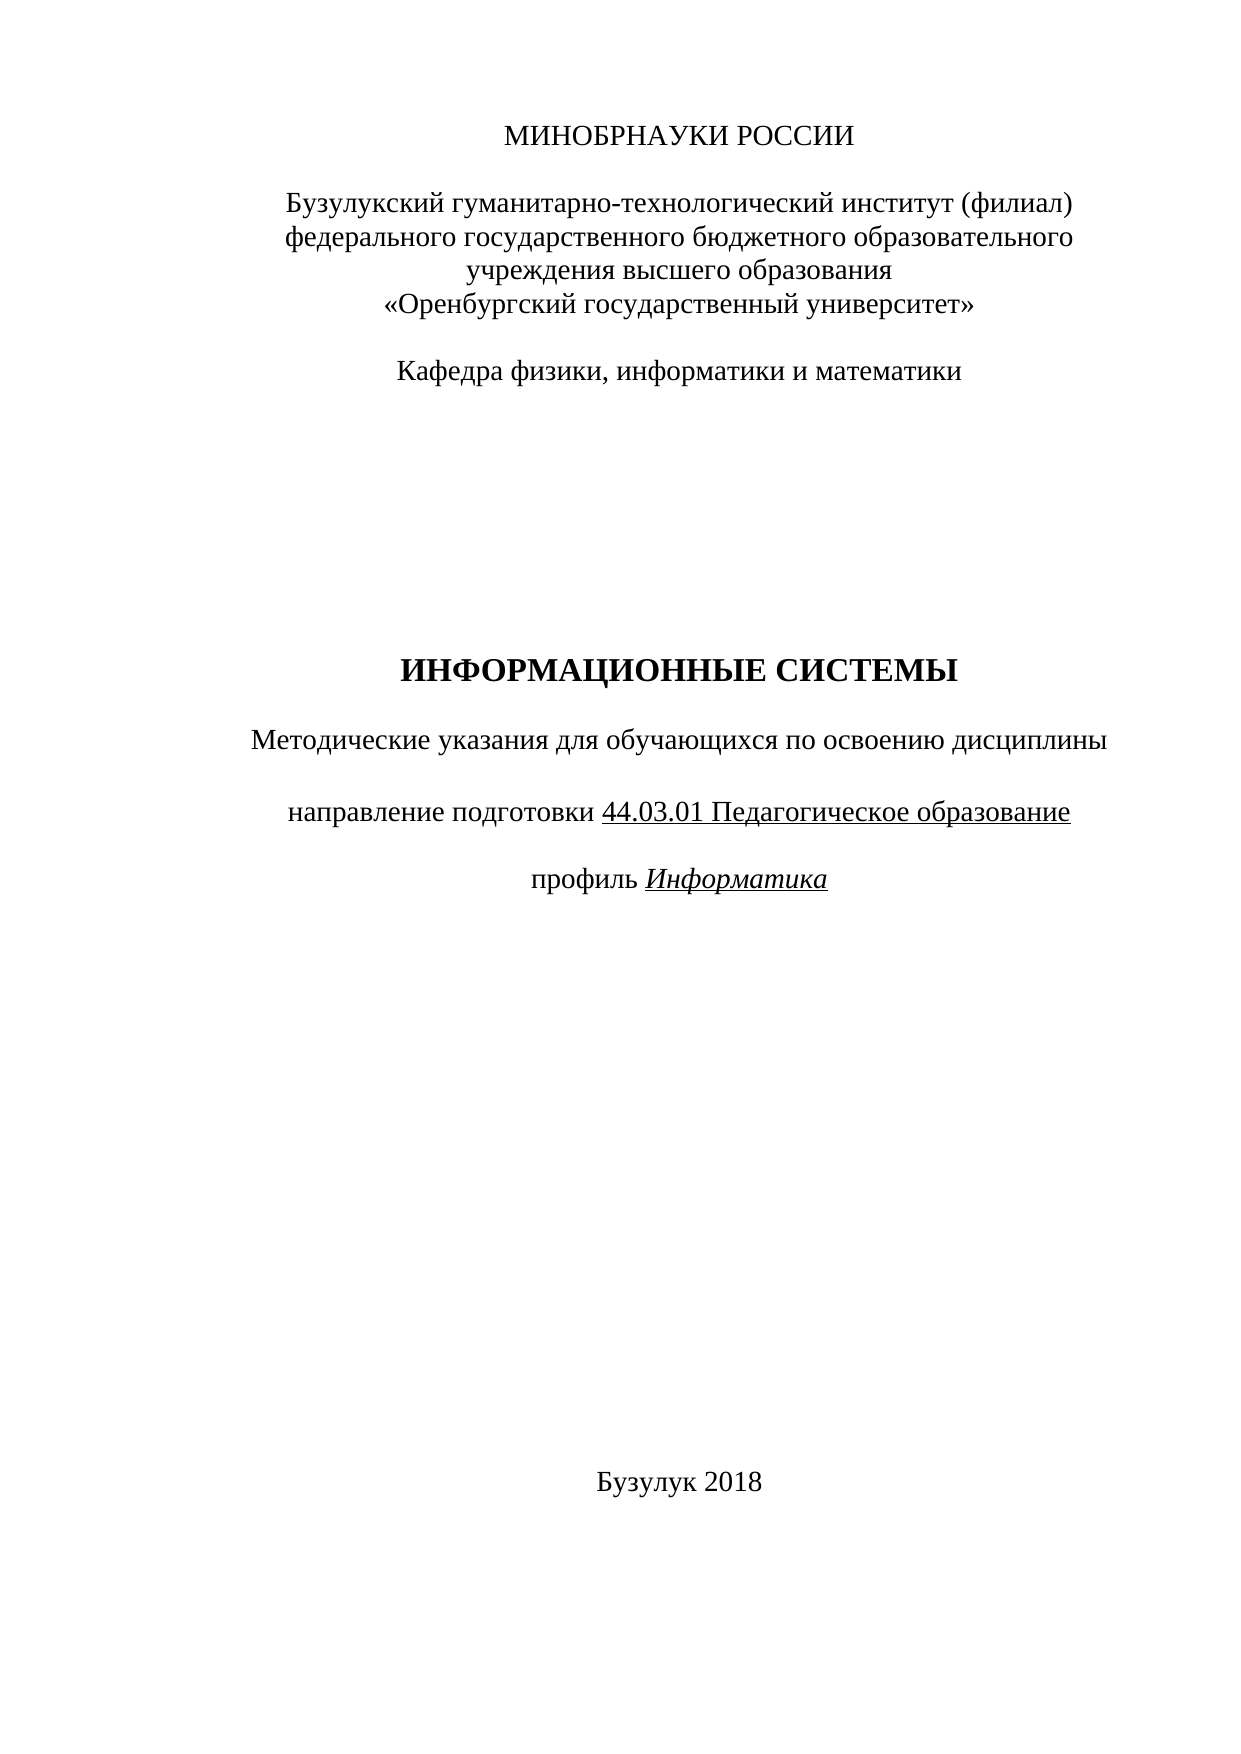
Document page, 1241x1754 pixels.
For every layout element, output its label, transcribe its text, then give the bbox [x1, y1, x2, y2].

text учреждения высшего образования [177, 252, 1181, 286]
text Кафедра физики, информатики и математики [177, 353, 1181, 386]
text «Оренбургский государственный университет» [177, 286, 1181, 319]
text Бузулук 2018 [177, 1464, 1181, 1498]
text федерального государственного бюджетного образовательного [177, 219, 1181, 252]
text МИНОБРНАУКИ РОССИИ [177, 118, 1181, 152]
text Методические указания для обучающихся по освоению дисциплины [177, 722, 1181, 755]
text ИНФОРМАЦИОННЫЕ СИСТЕМЫ [177, 650, 1181, 688]
text профиль Информатика [177, 861, 1181, 894]
text направление подготовки 44.03.01 Педагогическое образование [177, 794, 1181, 827]
text Бузулукский гуманитарно-технологический институт (филиал) [177, 185, 1181, 219]
